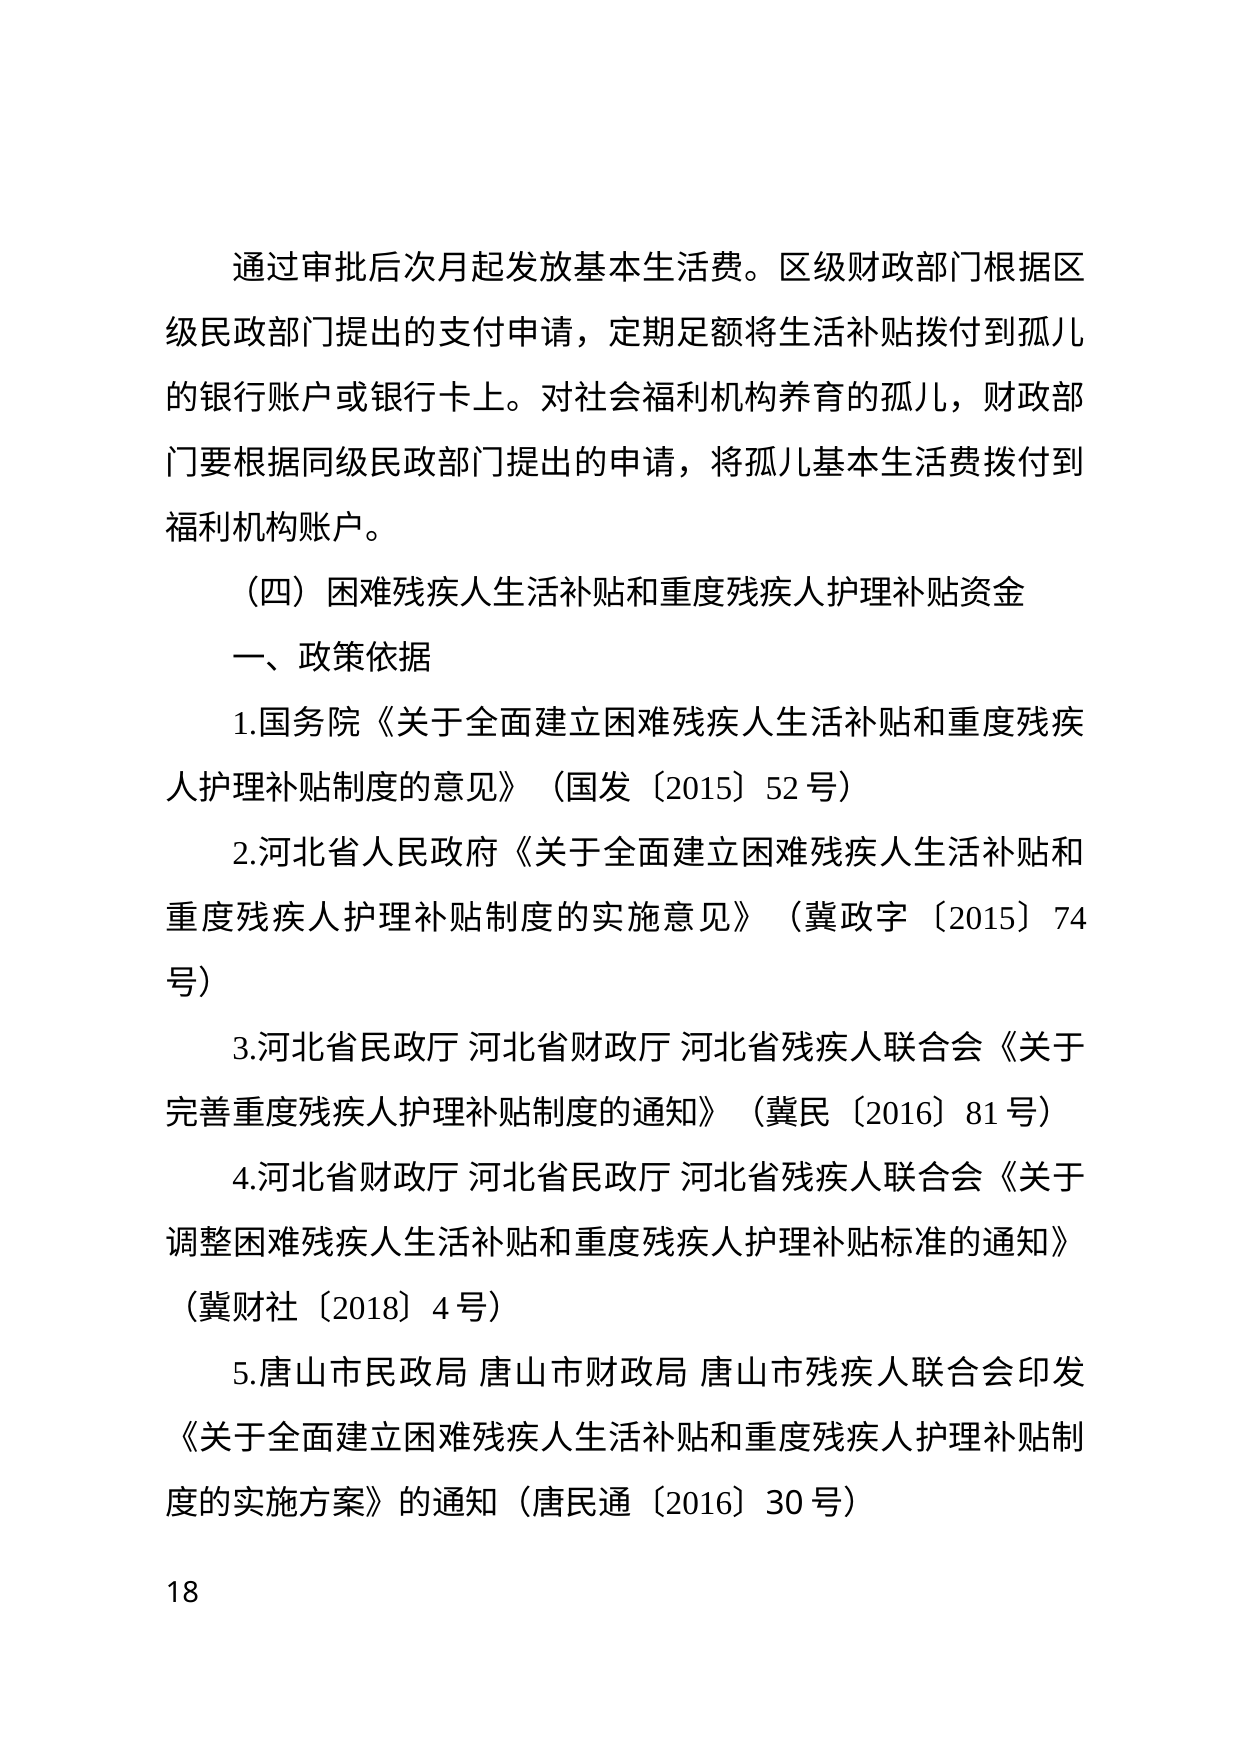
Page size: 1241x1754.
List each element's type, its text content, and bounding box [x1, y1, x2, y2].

text 3.河北省民政厅 河北省财政厅 河北省残疾人联合会《关于完善重度残疾人护理补贴制度的通知》（冀民〔2016〕81号） [165, 1013, 1087, 1143]
text （四）困难残疾人生活补贴和重度残疾人护理补贴资金 [165, 558, 1087, 623]
text 2.河北省人民政府《关于全面建立困难残疾人生活补贴和重度残疾人护理补贴制度的实施意见》（冀政字〔2015〕74号） [165, 818, 1087, 1013]
text 通过审批后次月起发放基本生活费。区级财政部门根据区级民政部门提出的支付申请，定期足额将生活补贴拨付到孤儿的银行账户或银行卡上。对社会福利机构养育的孤儿，财政部门要根据同级民政部门提出的申请，将孤儿基本生活费拨付到福利机构账户。 [165, 233, 1087, 558]
text 5.唐山市民政局 唐山市财政局 唐山市残疾人联合会印发《关于全面建立困难残疾人生活补贴和重度残疾人护理补贴制度的实施方案》的通知（唐民通〔2016〕30号） [165, 1338, 1087, 1533]
text 一、政策依据 [165, 623, 1087, 688]
text 4.河北省财政厅 河北省民政厅 河北省残疾人联合会《关于调整困难残疾人生活补贴和重度残疾人护理补贴标准的通知》（冀财社〔2018〕4号） [165, 1143, 1087, 1338]
text 1.国务院《关于全面建立困难残疾人生活补贴和重度残疾人护理补贴制度的意见》（国发〔2015〕52号） [165, 688, 1087, 818]
